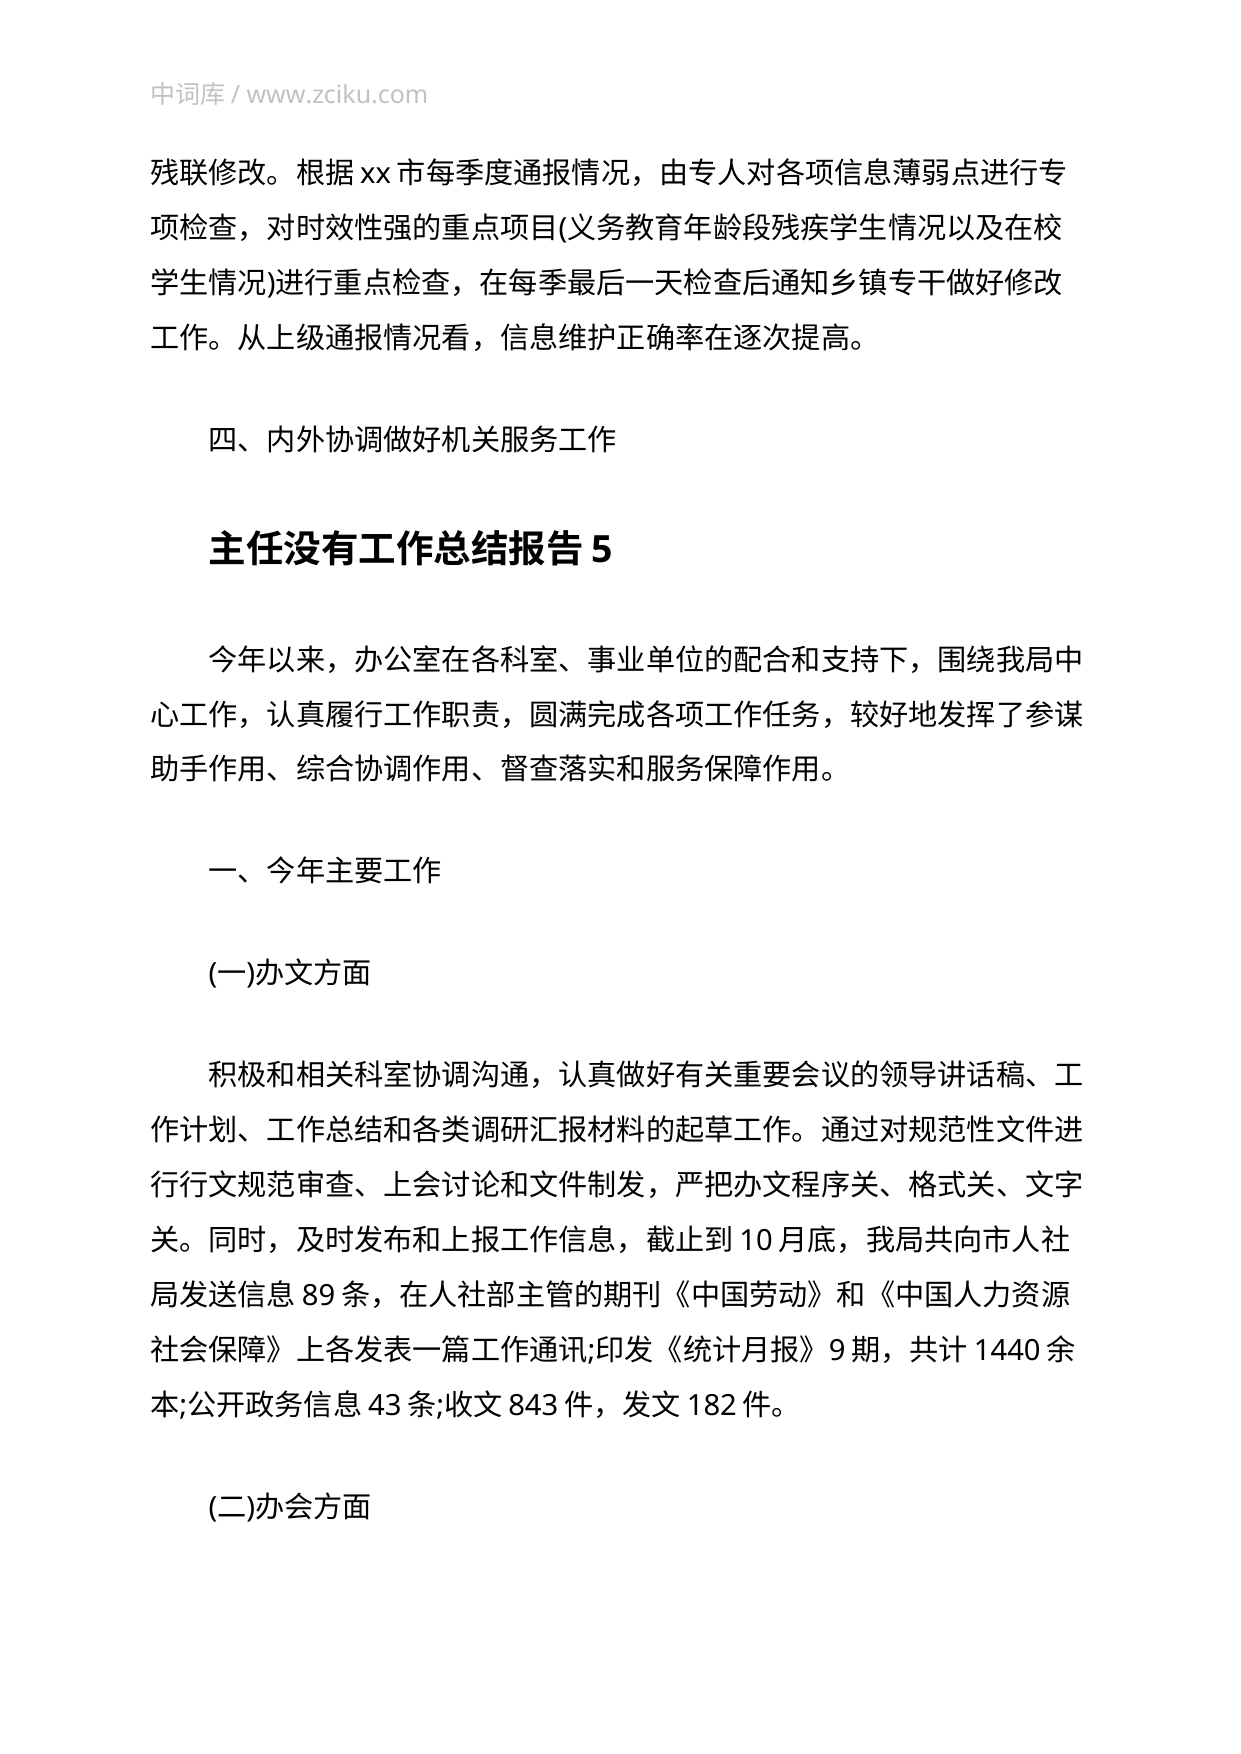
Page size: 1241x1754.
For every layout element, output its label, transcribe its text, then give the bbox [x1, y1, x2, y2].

text (一)办文方面 [150, 949, 1090, 992]
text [150, 150, 1090, 357]
text 四、内外协调做好机关服务工作 [150, 417, 1090, 459]
text 今年以来，办公室在各科室、事业单位的配合和支持下，围绕我局中心工作，认真履行工作职责，圆满完成各项工作任务，较好地发挥了参谋助手作用、综合协调作用、督查落实和服务保障作用。 [150, 636, 1090, 788]
text (二)办会方面 [150, 1483, 1090, 1526]
text 一、今年主要工作 [150, 848, 1090, 890]
text 积极和相关科室协调沟通，认真做好有关重要会议的领导讲话稿、工作计划、工作总结和各类调研汇报材料的起草工作。通过对规范性文件进行行文规范审查、上会讨论和文件制发，严把办文程序关、格式关、文字关。同时，及时发布和上报工作信息，截止到10月底，我局共向市人社局发送信息89条，在人社部主管的期刊《中国劳动》和《中国人力资源社会保障》上各发表一篇工作通讯;印发《统计月报》9期，共计1440余本;公开政务信息43条;收文843件，发文182件。 [150, 1051, 1090, 1423]
text 主任没有工作总结报告5 [150, 518, 1090, 573]
